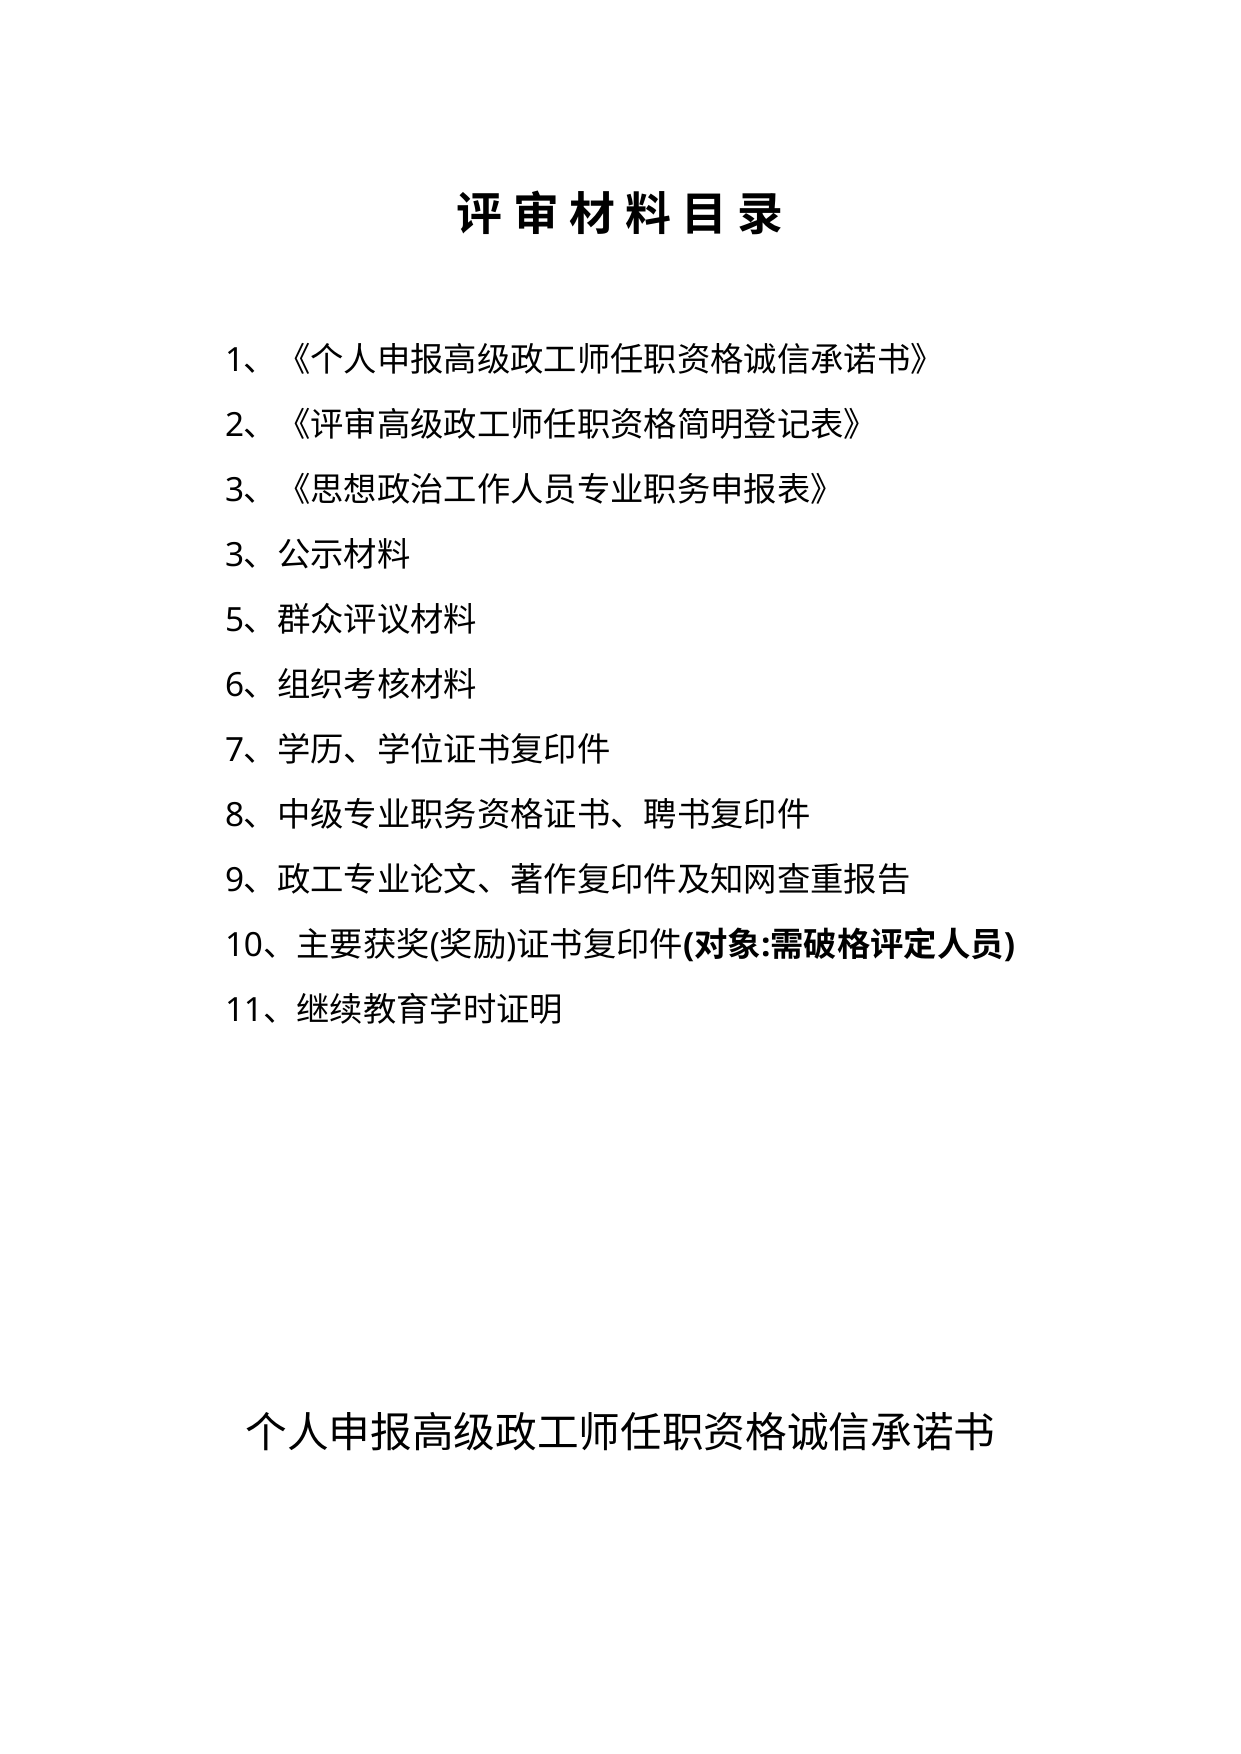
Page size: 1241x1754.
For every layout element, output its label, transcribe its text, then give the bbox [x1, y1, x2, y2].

text 9、政工专业论文、著作复印件及知网查重报告 [187, 844, 1053, 909]
text 2、《评审高级政工师任职资格简明登记表》 [187, 389, 1053, 454]
text 1、《个人申报高级政工师任职资格诚信承诺书》 [187, 324, 1053, 389]
text 个人申报高级政工师任职资格诚信承诺书 [187, 1397, 1053, 1462]
text 10、主要获奖(奖励)证书复印件(对象:需破格评定人员) [187, 909, 1053, 974]
text 8、中级专业职务资格证书、聘书复印件 [187, 779, 1053, 844]
text 评 审 材 料 目 录 [187, 162, 1053, 259]
text 3、公示材料 [187, 519, 1053, 584]
text 7、学历、学位证书复印件 [187, 714, 1053, 779]
text 5、群众评议材料 [187, 584, 1053, 649]
text 11、继续教育学时证明 [187, 974, 1053, 1039]
text 6、组织考核材料 [187, 649, 1053, 714]
text 3、《思想政治工作人员专业职务申报表》 [187, 454, 1053, 519]
